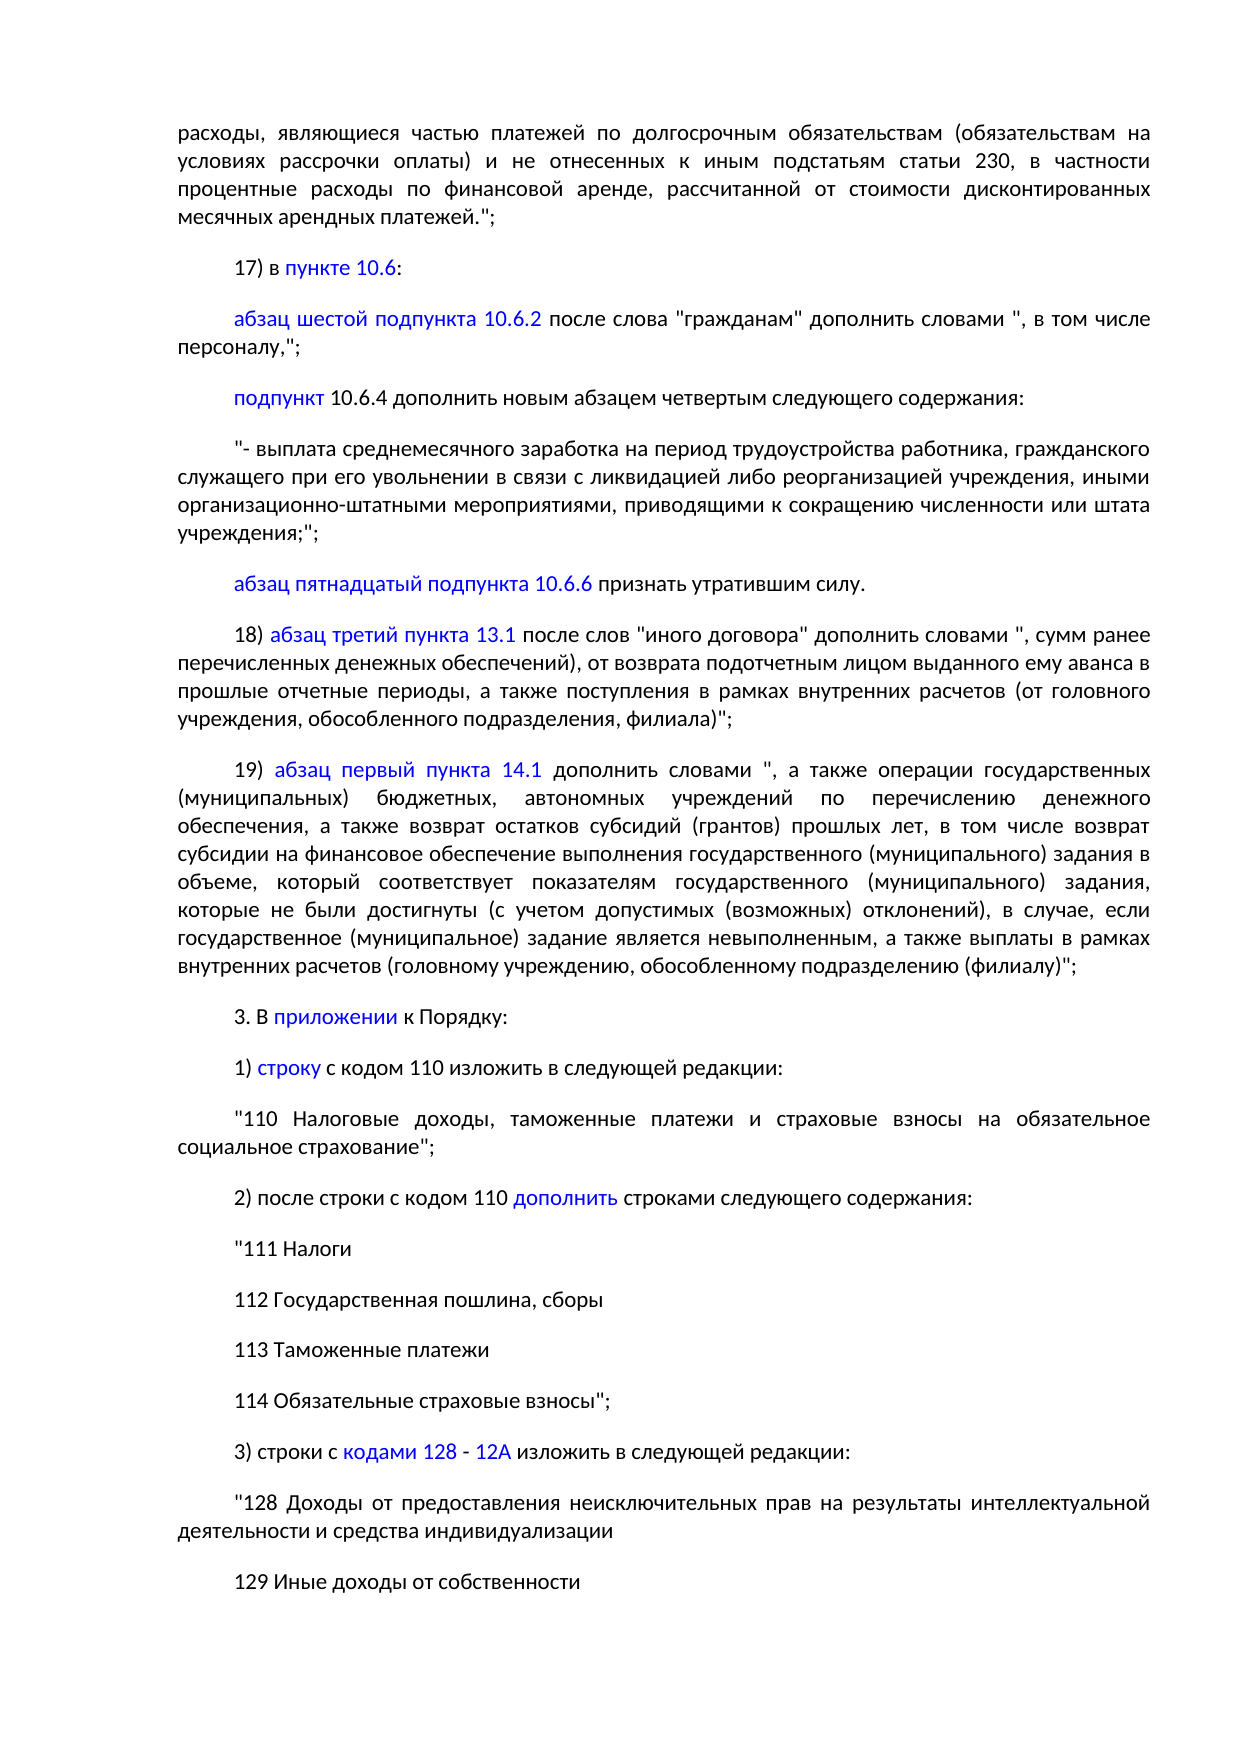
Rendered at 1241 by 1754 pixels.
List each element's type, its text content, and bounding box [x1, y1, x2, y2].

text 113 Таможенные платежи [177, 1336, 1152, 1364]
text "110 Налоговые доходы, таможенные платежи и страховые взносы на обязательное социальное страхование"; [177, 1104, 1152, 1160]
text подпункт 10.6.4 дополнить новым абзацем четвертым следующего содержания: [177, 383, 1152, 411]
text 2) после строки с кодом 110 дополнить строками следующего содержания: [177, 1183, 1152, 1211]
text 19) абзац первый пункта 14.1 дополнить словами ", а также операции государственных (муниципальных) бюджетных, автономных учреждений по перечислению денежного обеспечения, а также возврат остатков субсидий (грантов) прошлых лет, в том числе возврат субсидии на финансовое обеспечение выполнения государственного (муниципального) задания в объеме, который соответствует показателям государственного (муниципального) задания, которые не были достигнуты (с учетом допустимых (возможных) отклонений), в случае, если государственное (муниципальное) задание является невыполненным, а также выплаты в рамках внутренних расчетов (головному учреждению, обособленному подразделению (филиалу)"; [177, 755, 1152, 979]
text 17) в пункте 10.6: [177, 253, 1152, 281]
text 3) строки с кодами 128 - 12A изложить в следующей редакции: [177, 1437, 1152, 1466]
text абзац пятнадцатый подпункта 10.6.6 признать утратившим силу. [177, 569, 1152, 597]
text "111 Налоги [177, 1234, 1152, 1262]
text 18) абзац третий пункта 13.1 после слов "иного договора" дополнить словами ", сумм ранее перечисленных денежных обеспечений), от возврата подотчетным лицом выданного ему аванса в прошлые отчетные периоды, а также поступления в рамках внутренних расчетов (от головного учреждения, обособленного подразделения, филиала)"; [177, 620, 1152, 732]
text абзац шестой подпункта 10.6.2 после слова "гражданам" дополнить словами ", в том числе персоналу,"; [177, 304, 1152, 360]
text "- выплата среднемесячного заработка на период трудоустройства работника, гражданского служащего при его увольнении в связи с ликвидацией либо реорганизацией учреждения, иными организационно-штатными мероприятиями, приводящими к сокращению численности или штата учреждения;"; [177, 434, 1152, 546]
text 129 Иные доходы от собственности [177, 1567, 1152, 1595]
text 1) строку с кодом 110 изложить в следующей редакции: [177, 1053, 1152, 1081]
text "128 Доходы от предоставления неисключительных прав на результаты интеллектуальной деятельности и средства индивидуализации [177, 1488, 1152, 1544]
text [177, 118, 1152, 230]
text 114 Обязательные страховые взносы"; [177, 1387, 1152, 1414]
text 112 Государственная пошлина, сборы [177, 1285, 1152, 1313]
text 3. В приложении к Порядку: [177, 1002, 1152, 1030]
